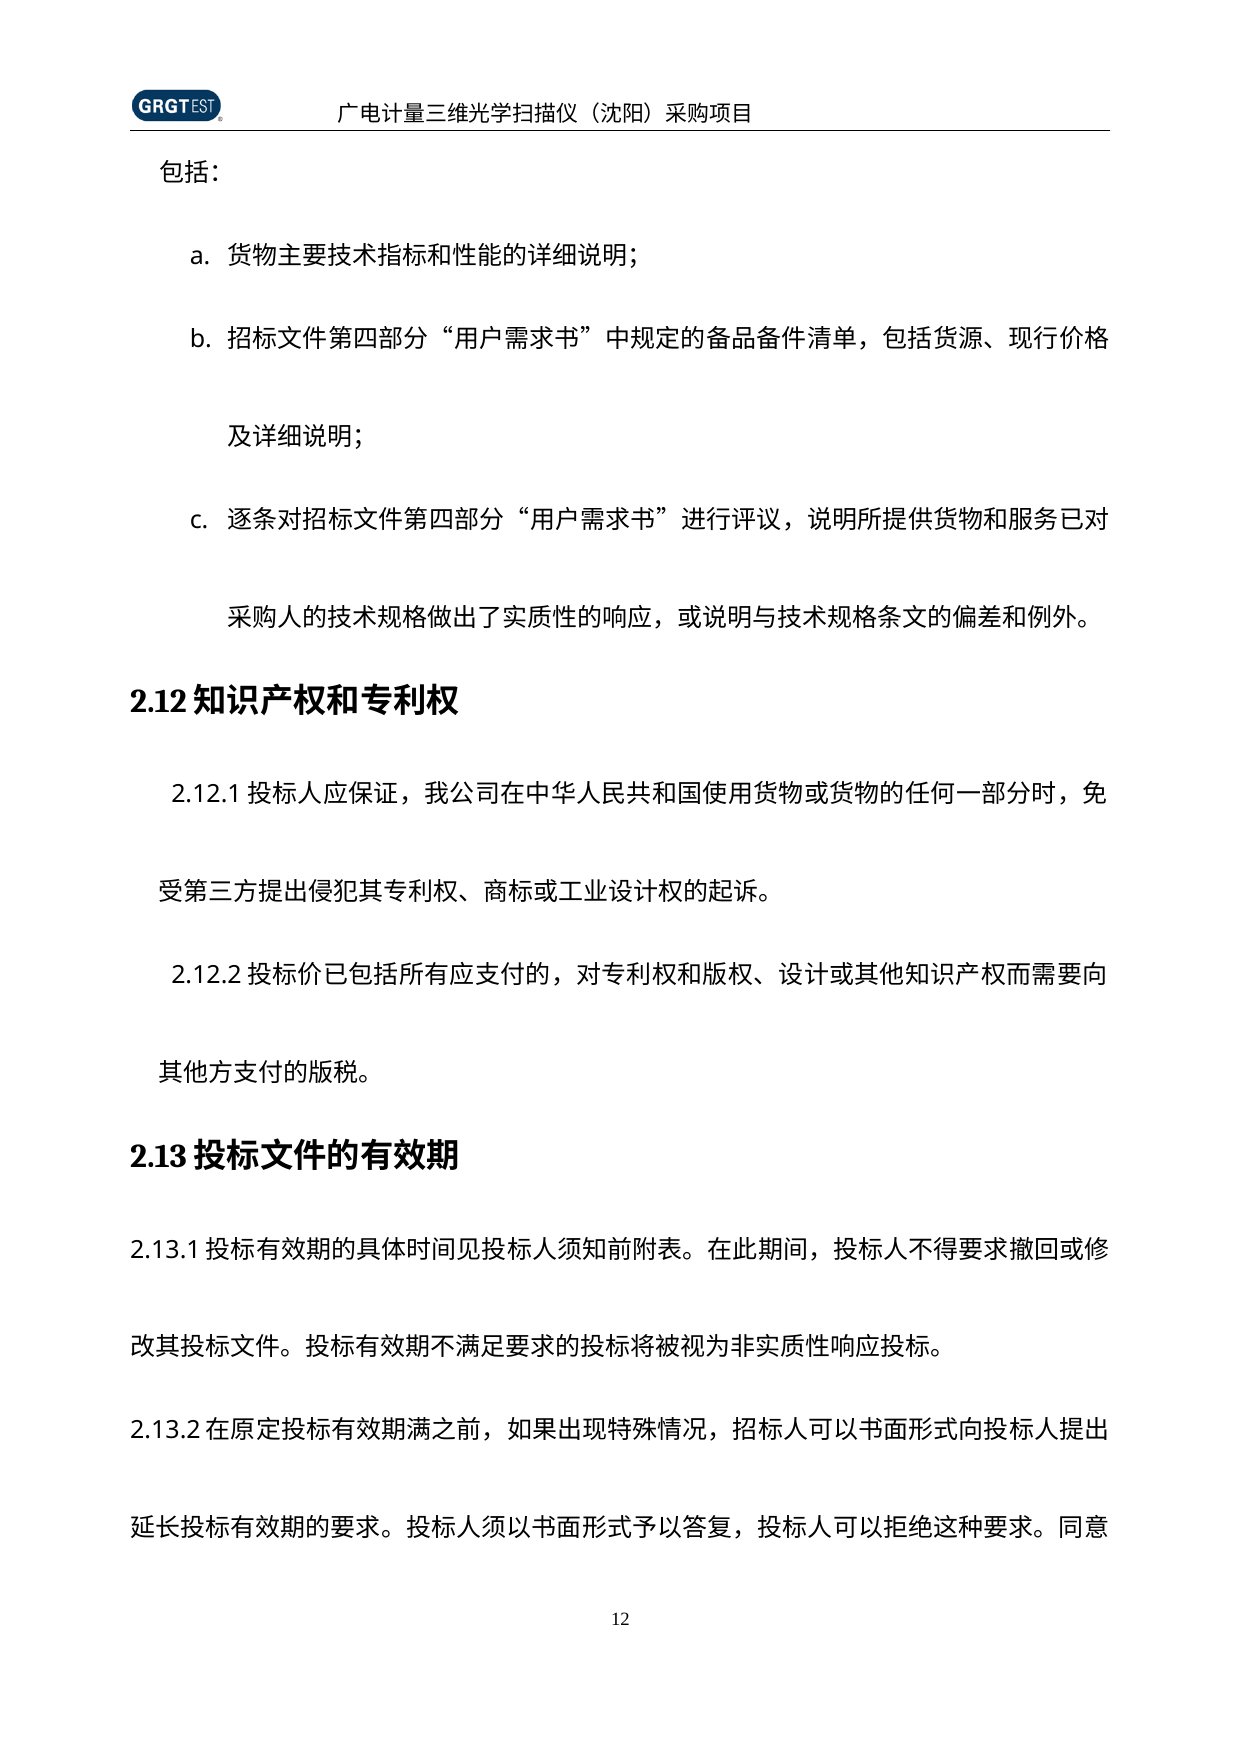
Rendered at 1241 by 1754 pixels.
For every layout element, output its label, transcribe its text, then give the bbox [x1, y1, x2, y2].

list 货物主要技术指标和性能的详细说明； [189, 221, 1110, 286]
subtitle 2.12知识产权和专利权 [130, 666, 1110, 731]
subtitle 2.13投标文件的有效期 [130, 1121, 1110, 1186]
list 逐条对招标文件第四部分“用户需求书”进行评议，说明所提供货物和服务已对采购人的技术规格做出了实质性的响应，或说明与技术规格条文的偏差和例外。 [189, 485, 1110, 648]
text 2.13.1投标有效期的具体时间见投标人须知前附表。在此期间，投标人不得要求撤回或修改其投标文件。投标有效期不满足要求的投标将被视为非实质性响应投标。 [130, 1215, 1110, 1377]
text 2.12.2投标价已包括所有应支付的，对专利权和版权、设计或其他知识产权而需要向其他方支付的版税。 [158, 940, 1110, 1103]
picture [129, 88, 224, 122]
text 2.12.1投标人应保证，我公司在中华人民共和国使用货物或货物的任何一部分时，免受第三方提出侵犯其专利权、商标或工业设计权的起诉。 [158, 759, 1110, 922]
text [130, 1395, 1110, 1558]
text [130, 138, 1110, 203]
list 招标文件第四部分“用户需求书”中规定的备品备件清单，包括货源、现行价格及详细说明； [189, 304, 1110, 467]
